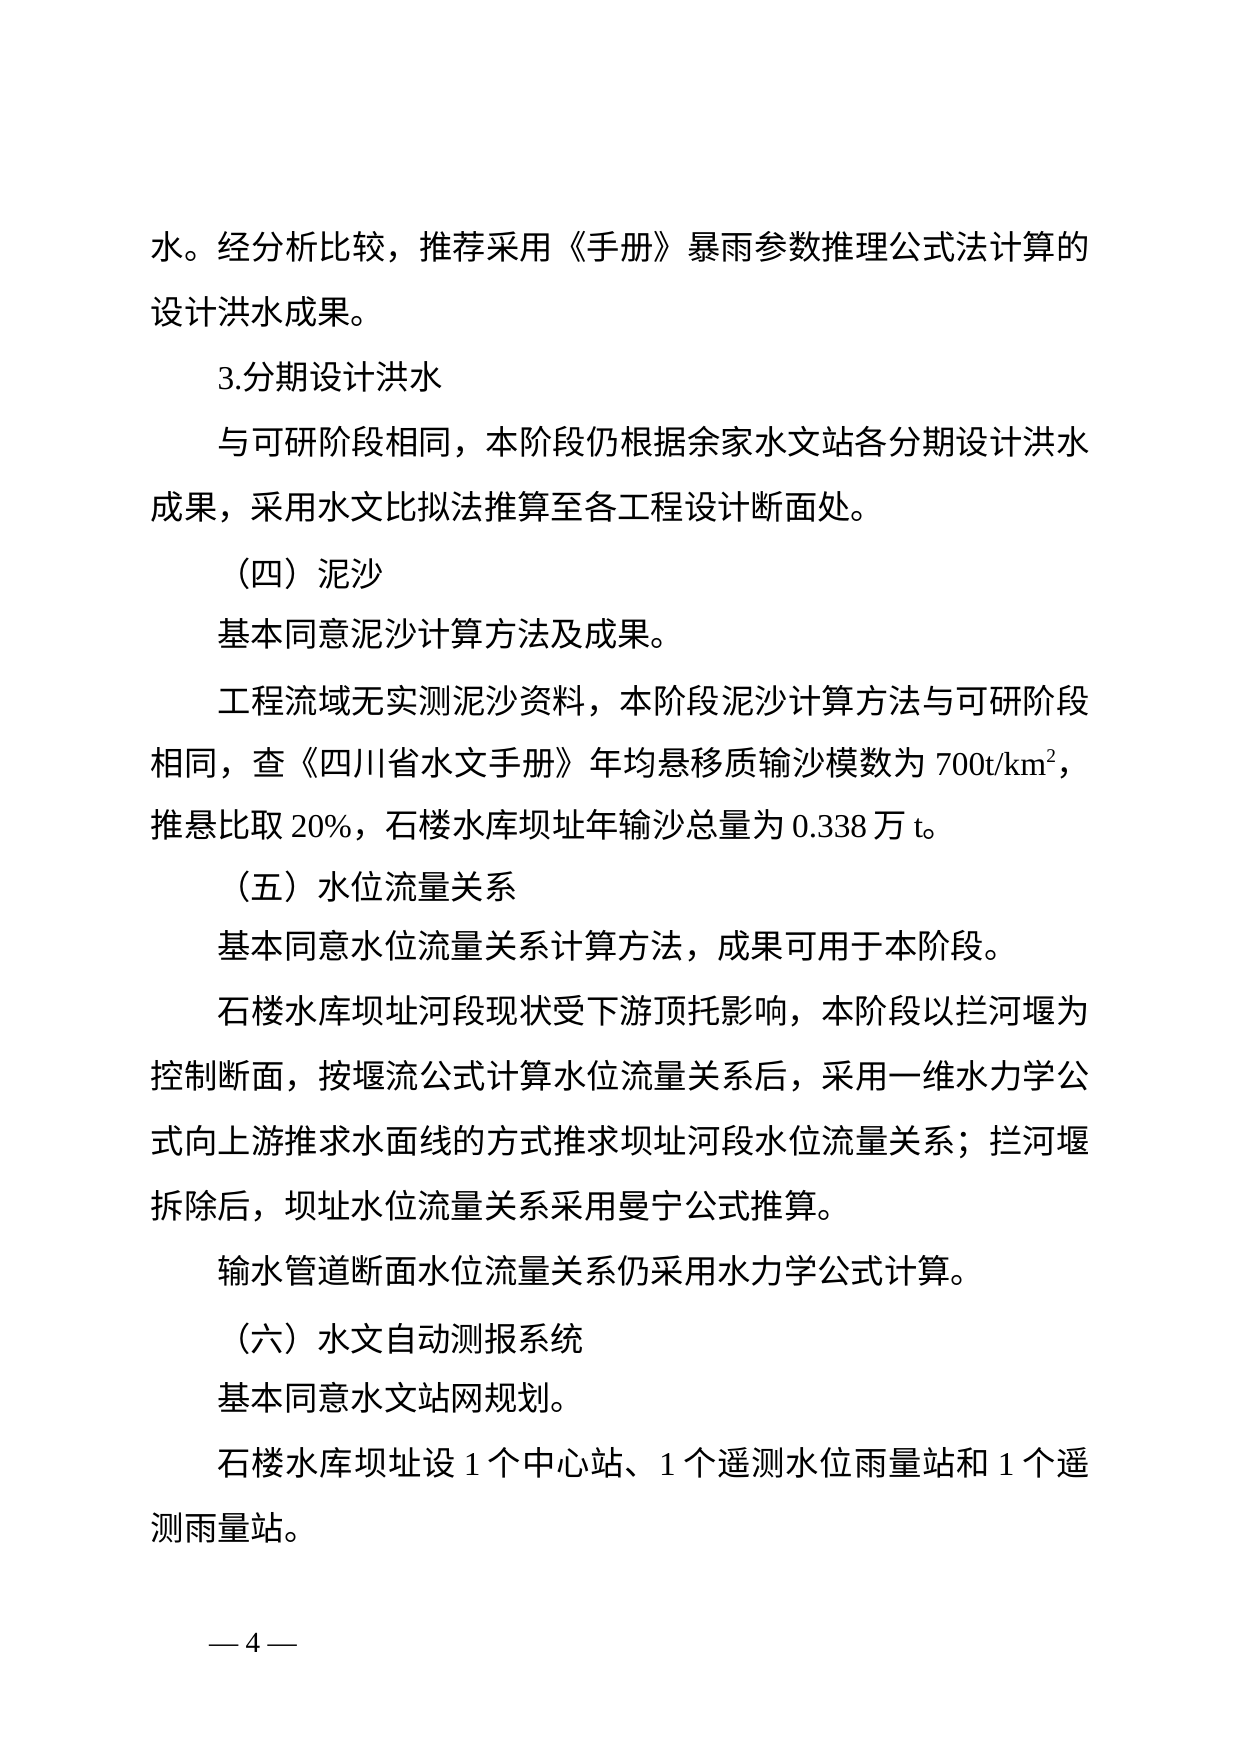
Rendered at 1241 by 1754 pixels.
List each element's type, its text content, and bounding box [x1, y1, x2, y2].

text 基本同意水文站网规划。 [151, 1363, 1089, 1428]
text 与可研阶段相同，本阶段仍根据余家水文站各分期设计洪水成果，采用水文比拟法推算至各工程设计断面处。 [151, 407, 1089, 537]
text 石楼水库坝址设1个中心站、1个遥测水位雨量站和1个遥测雨量站。 [151, 1428, 1089, 1558]
text （五）水位流量关系 [151, 850, 1089, 912]
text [151, 212, 1089, 342]
text 输水管道断面水位流量关系仍采用水力学公式计算。 [151, 1237, 1089, 1302]
text 基本同意泥沙计算方法及成果。 [151, 599, 1089, 664]
text 石楼水库坝址河段现状受下游顶托影响，本阶段以拦河堰为控制断面，按堰流公式计算水位流量关系后，采用一维水力学公式向上游推求水面线的方式推求坝址河段水位流量关系；拦河堰拆除后，坝址水位流量关系采用曼宁公式推算。 [151, 977, 1089, 1237]
text （六）水文自动测报系统 [151, 1302, 1089, 1363]
text 基本同意水位流量关系计算方法，成果可用于本阶段。 [151, 912, 1089, 977]
text 工程流域无实测泥沙资料，本阶段泥沙计算方法与可研阶段相同，查《四川省水文手册》年均悬移质输沙模数为700t/km2，推悬比取20%，石楼水库坝址年输沙总量为0.338万t。 [151, 664, 1089, 850]
text （四）泥沙 [151, 537, 1089, 599]
text 3.分期设计洪水 [151, 342, 1089, 407]
